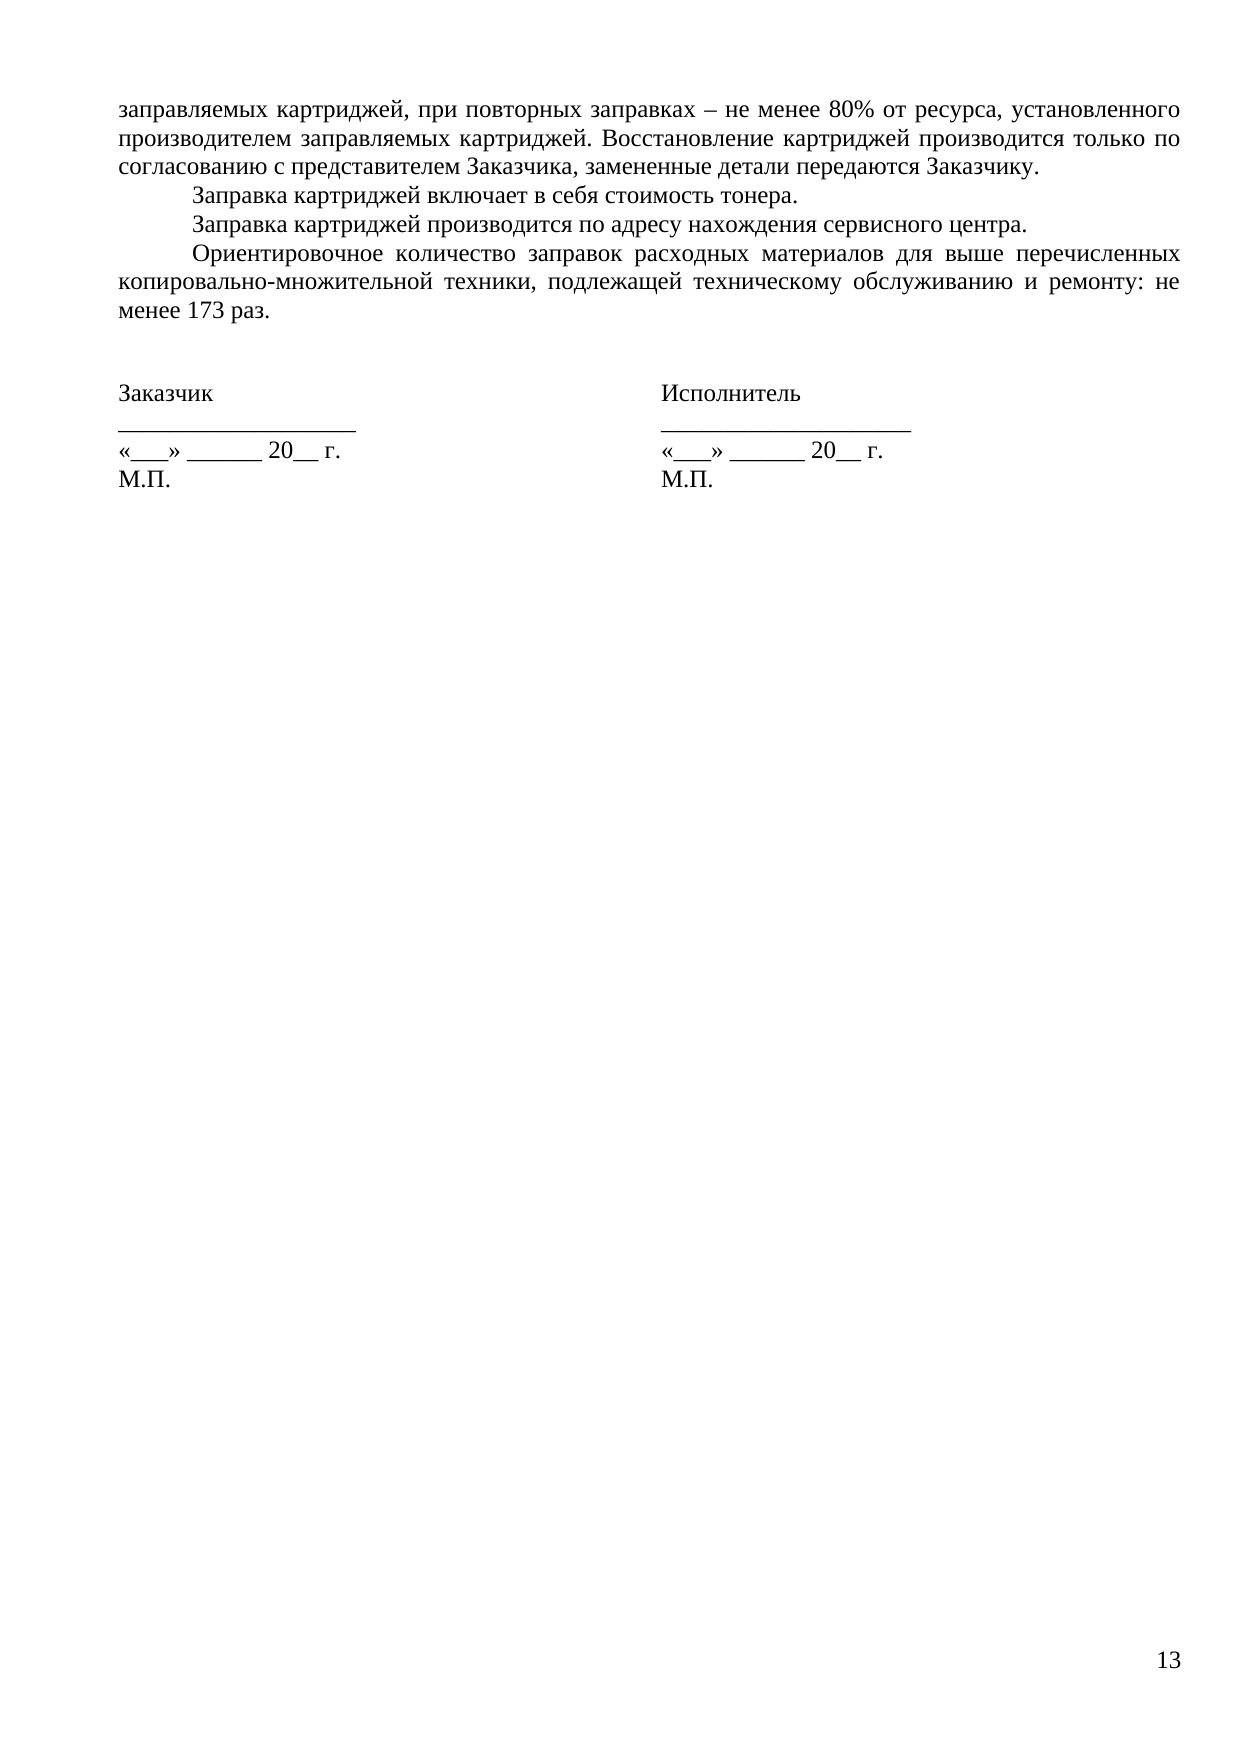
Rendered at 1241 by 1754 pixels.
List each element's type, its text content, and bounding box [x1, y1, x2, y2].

table_header Исполнитель ____________________ «___» ______ 20__ г. М.П. [650, 378, 1192, 493]
text Заправка картриджей включает в себя стоимость тонера. [118, 180, 1181, 209]
table_header Заказчик ___________________ «___» ______ 20__ г. М.П. [107, 378, 649, 493]
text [118, 94, 1181, 180]
text Ориентировочное количество заправок расходных материалов для выше перечисленных копировально-множительной техники, подлежащей техническому обслуживанию и ремонту: не менее 173 раз. [118, 238, 1181, 324]
text Заправка картриджей производится по адресу нахождения сервисного центра. [118, 209, 1181, 238]
